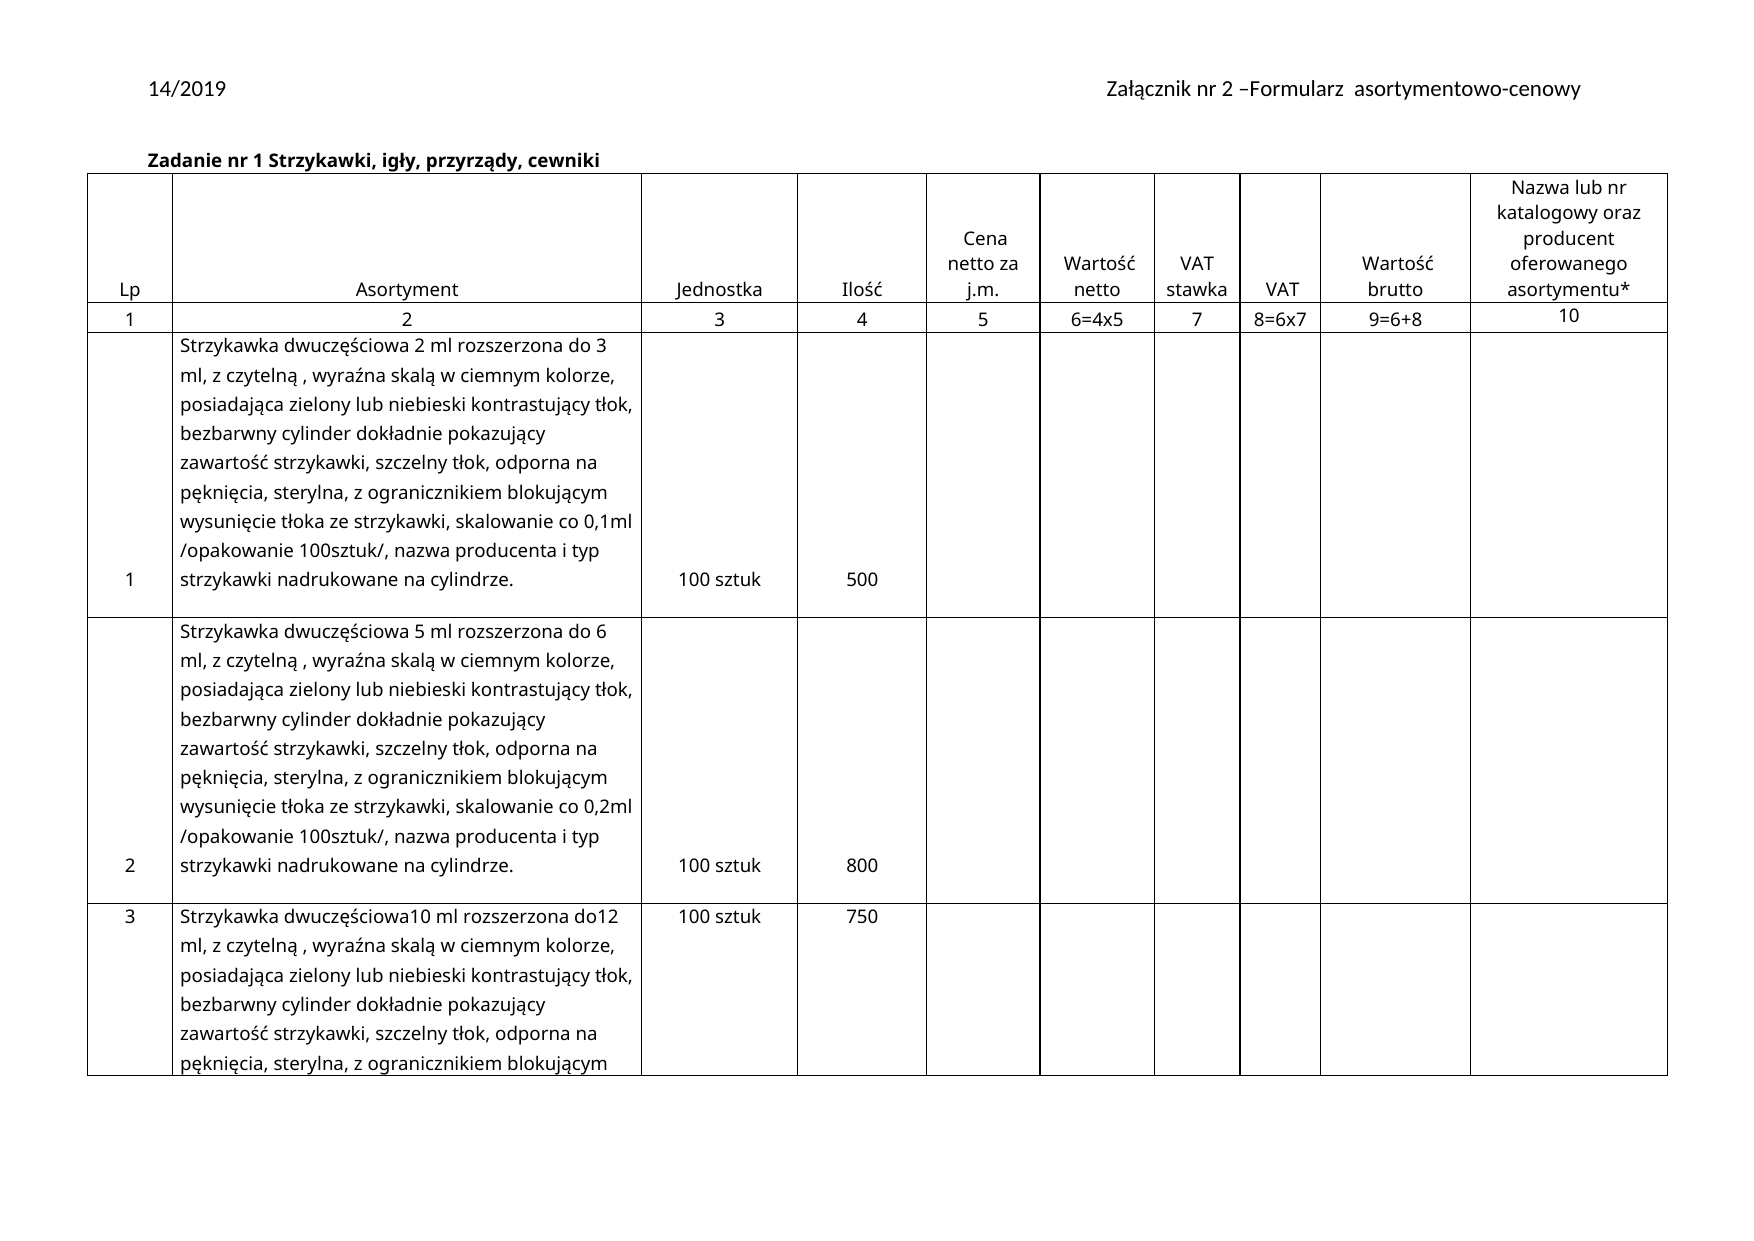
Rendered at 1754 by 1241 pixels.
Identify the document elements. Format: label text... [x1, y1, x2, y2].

table_cell [1321, 904, 1470, 1075]
table_cell 8=6x7 [1241, 303, 1320, 332]
table_cell [1241, 618, 1320, 902]
table_header Lp [88, 174, 172, 302]
table_cell [1241, 904, 1320, 1075]
table_cell 750 [798, 904, 926, 1075]
table_cell 100 sztuk [642, 618, 797, 902]
table_cell [1041, 618, 1154, 902]
table_header Asortyment [173, 174, 641, 302]
table_cell [1321, 618, 1470, 902]
table_cell [1041, 333, 1154, 617]
table_cell [1471, 904, 1667, 1075]
table_cell 5 [927, 303, 1039, 332]
table_cell 6=4x5 [1041, 303, 1154, 332]
table_header VAT [1241, 174, 1320, 302]
table_cell [1321, 333, 1470, 617]
table_cell [1155, 618, 1239, 902]
table_header Nazwa lub nr katalogowy oraz producent oferowanego asortymentu* [1471, 174, 1667, 302]
table_cell Strzykawka dwuczęściowa 2 ml rozszerzona do 3 ml, z czytelną , wyraźna skalą w ciemnym kolorze, posiadająca zielony lub niebieski kontrastujący tłok, bezbarwny cylinder dokładnie pokazujący zawartość strzykawki, szczelny tłok, odporna na pęknięcia, sterylna, z ogranicznikiem blokującym wysunięcie tłoka ze strzykawki, skalowanie co 0,1ml /opakowanie 100sztuk/, nazwa producenta i typ strzykawki nadrukowane na cylindrze. [173, 333, 641, 617]
table_cell [1155, 904, 1239, 1075]
table_header Jednostka [642, 174, 797, 302]
table_cell 800 [798, 618, 926, 902]
table_cell 3 [88, 904, 172, 1075]
table_cell 100 sztuk [642, 904, 797, 1075]
table_cell [1471, 333, 1667, 617]
table_cell 7 [1155, 303, 1239, 332]
table_cell [927, 333, 1039, 617]
table_cell 2 [88, 618, 172, 902]
table_cell 10 [1471, 303, 1667, 332]
table_cell Strzykawka dwuczęściowa 5 ml rozszerzona do 6 ml, z czytelną , wyraźna skalą w ciemnym kolorze, posiadająca zielony lub niebieski kontrastujący tłok, bezbarwny cylinder dokładnie pokazujący zawartość strzykawki, szczelny tłok, odporna na pęknięcia, sterylna, z ogranicznikiem blokującym wysunięcie tłoka ze strzykawki, skalowanie co 0,2ml /opakowanie 100sztuk/, nazwa producenta i typ strzykawki nadrukowane na cylindrze. [173, 618, 641, 902]
table_cell 3 [642, 303, 797, 332]
table_cell 1 [88, 303, 172, 332]
table_header Wartość netto [1041, 174, 1154, 302]
table_cell [1155, 333, 1239, 617]
table_cell 9=6+8 [1321, 303, 1470, 332]
table_header Ilość [798, 174, 926, 302]
table_cell 100 sztuk [642, 333, 797, 617]
table_cell 1 [88, 333, 172, 617]
table_cell [1471, 618, 1667, 902]
table_header Cena netto za j.m. [927, 174, 1039, 302]
table_cell [1241, 333, 1320, 617]
table_cell 2 [173, 303, 641, 332]
table_header Wartość brutto [1321, 174, 1470, 302]
table_header VAT stawka [1155, 174, 1239, 302]
table_cell [1041, 904, 1154, 1075]
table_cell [173, 904, 641, 1075]
table_cell 500 [798, 333, 926, 617]
table_cell 4 [798, 303, 926, 332]
table_cell [927, 618, 1039, 902]
text Zadanie nr 1 Strzykawki, igły, przyrządy, cewniki [148, 148, 1606, 173]
table_cell [927, 904, 1039, 1075]
